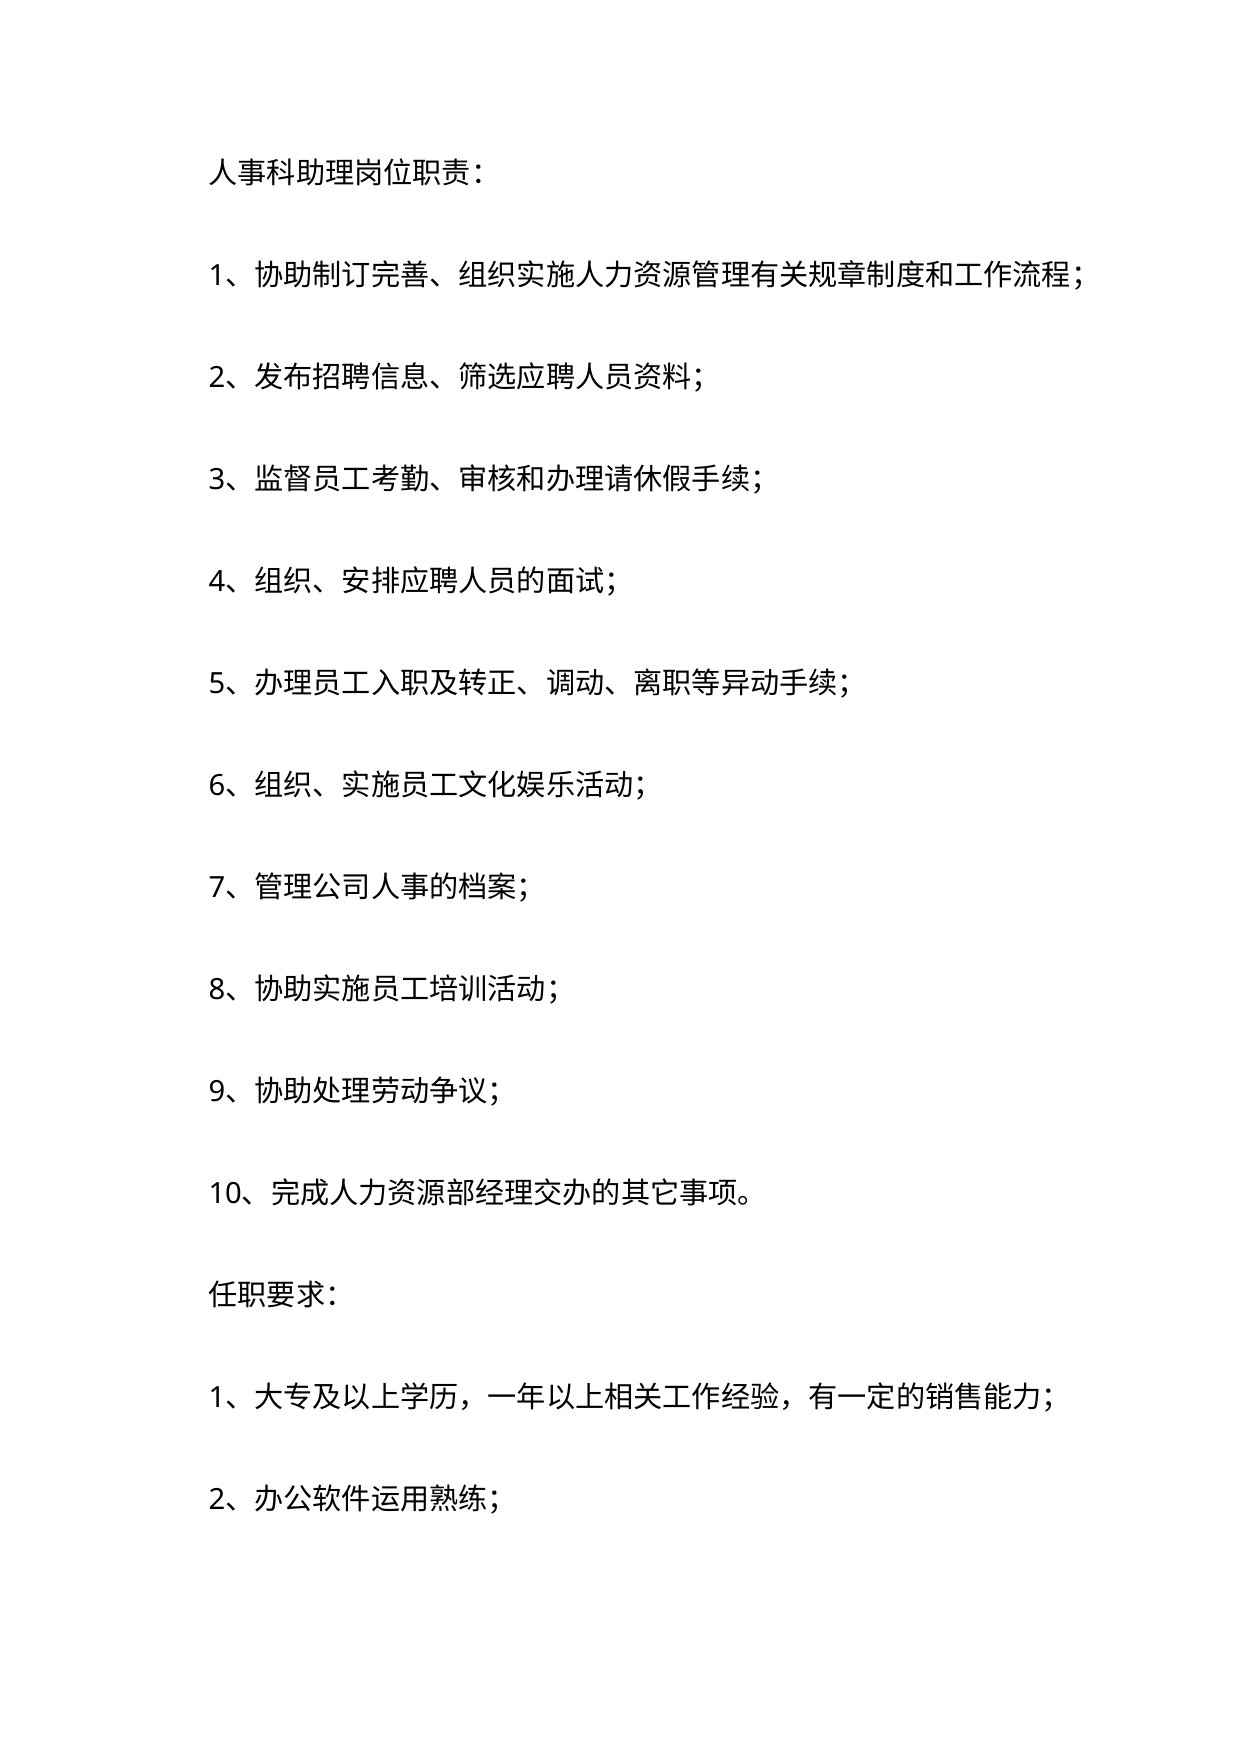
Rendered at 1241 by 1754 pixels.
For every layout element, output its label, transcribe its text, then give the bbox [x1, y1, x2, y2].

text 5、办理员工入职及转正、调动、离职等异动手续； [150, 660, 1090, 702]
text 2、办公软件运用熟练； [150, 1475, 1090, 1518]
text 6、组织、实施员工文化娱乐活动； [150, 762, 1090, 804]
text 8、协助实施员工培训活动； [150, 966, 1090, 1008]
text 1、大专及以上学历，一年以上相关工作经验，有一定的销售能力； [150, 1373, 1090, 1416]
text 4、组织、安排应聘人员的面试； [150, 558, 1090, 600]
text 人事科助理岗位职责： [150, 150, 1090, 192]
text 2、发布招聘信息、筛选应聘人员资料； [150, 354, 1090, 396]
text 9、协助处理劳动争议； [150, 1068, 1090, 1110]
text 3、监督员工考勤、审核和办理请休假手续； [150, 456, 1090, 498]
text 7、管理公司人事的档案； [150, 864, 1090, 906]
text 10、完成人力资源部经理交办的其它事项。 [150, 1169, 1090, 1212]
text 任职要求： [150, 1272, 1090, 1314]
text 1、协助制订完善、组织实施人力资源管理有关规章制度和工作流程； [150, 252, 1090, 294]
